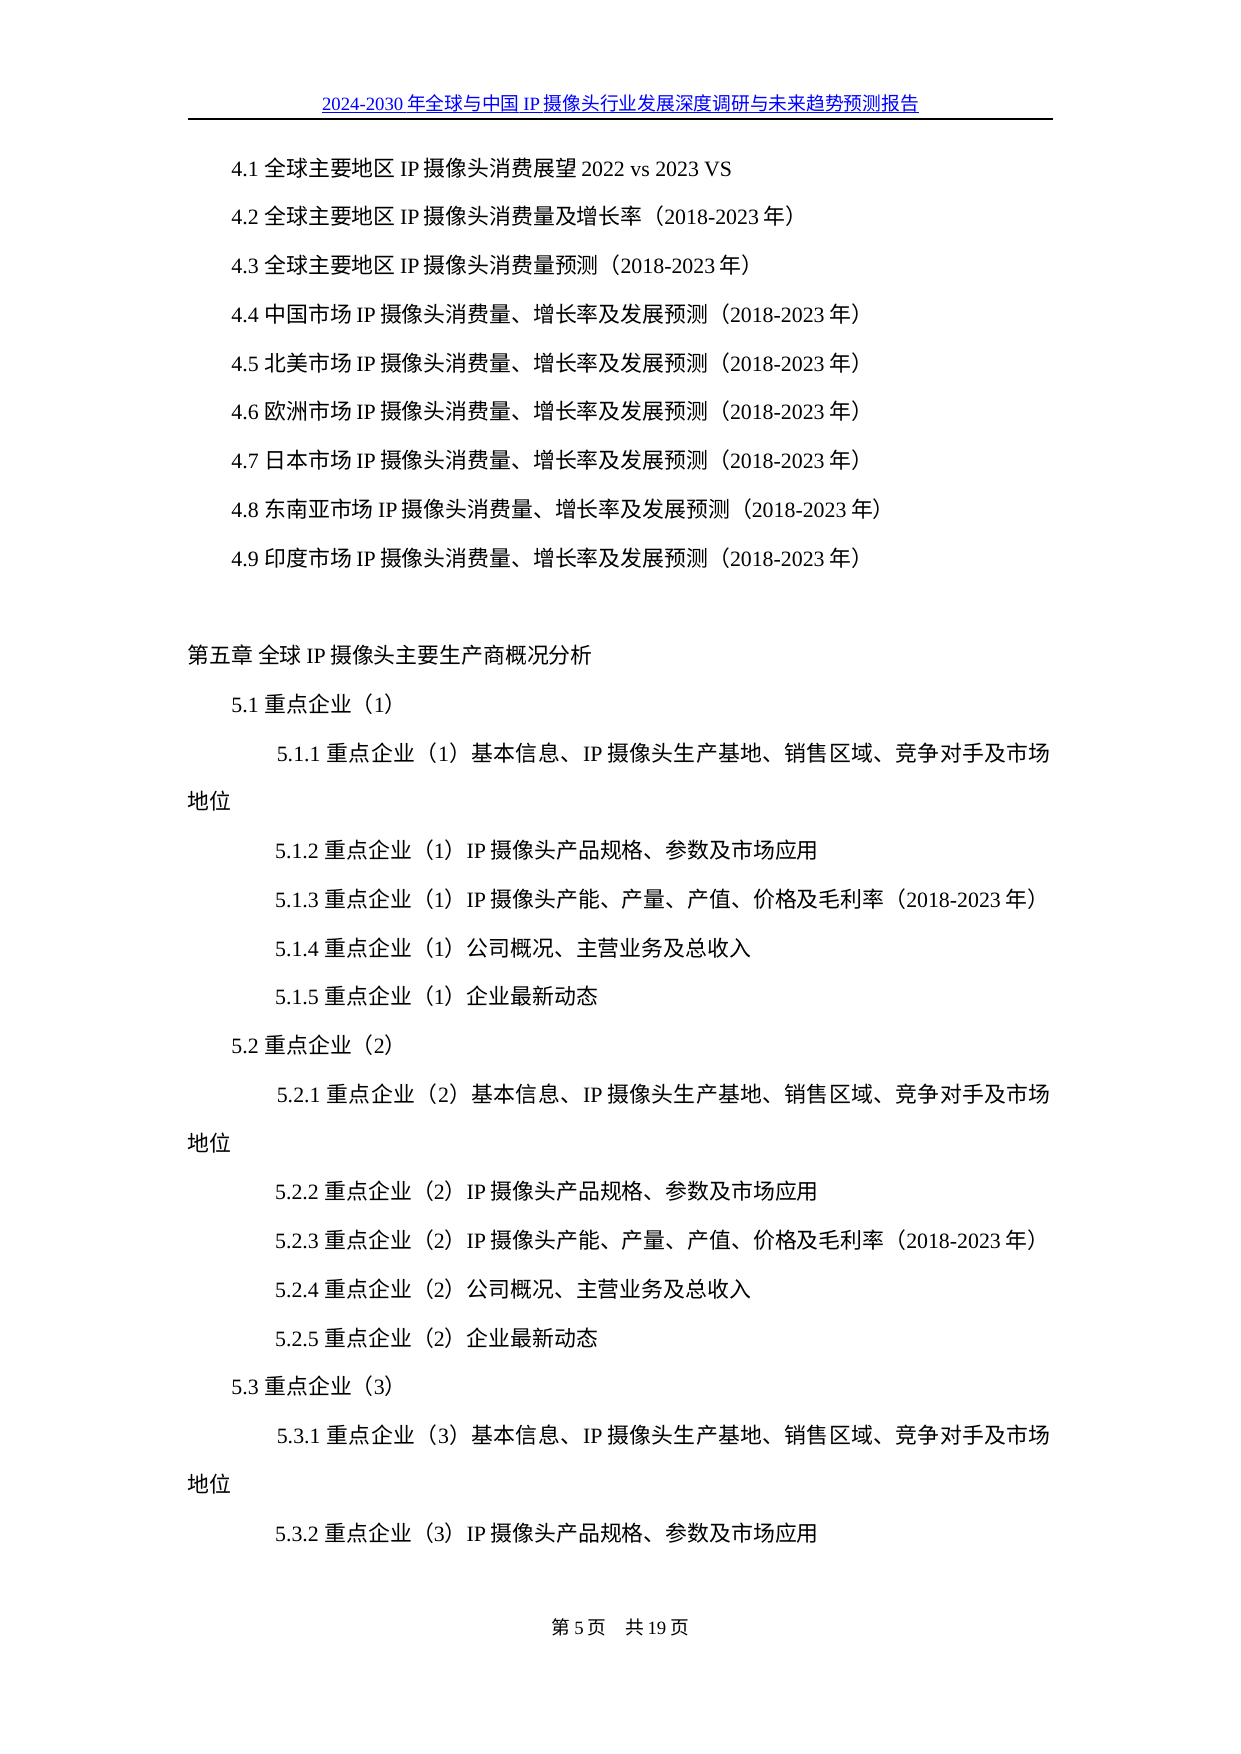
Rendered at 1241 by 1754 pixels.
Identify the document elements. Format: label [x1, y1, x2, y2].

text [187, 150, 1053, 1548]
